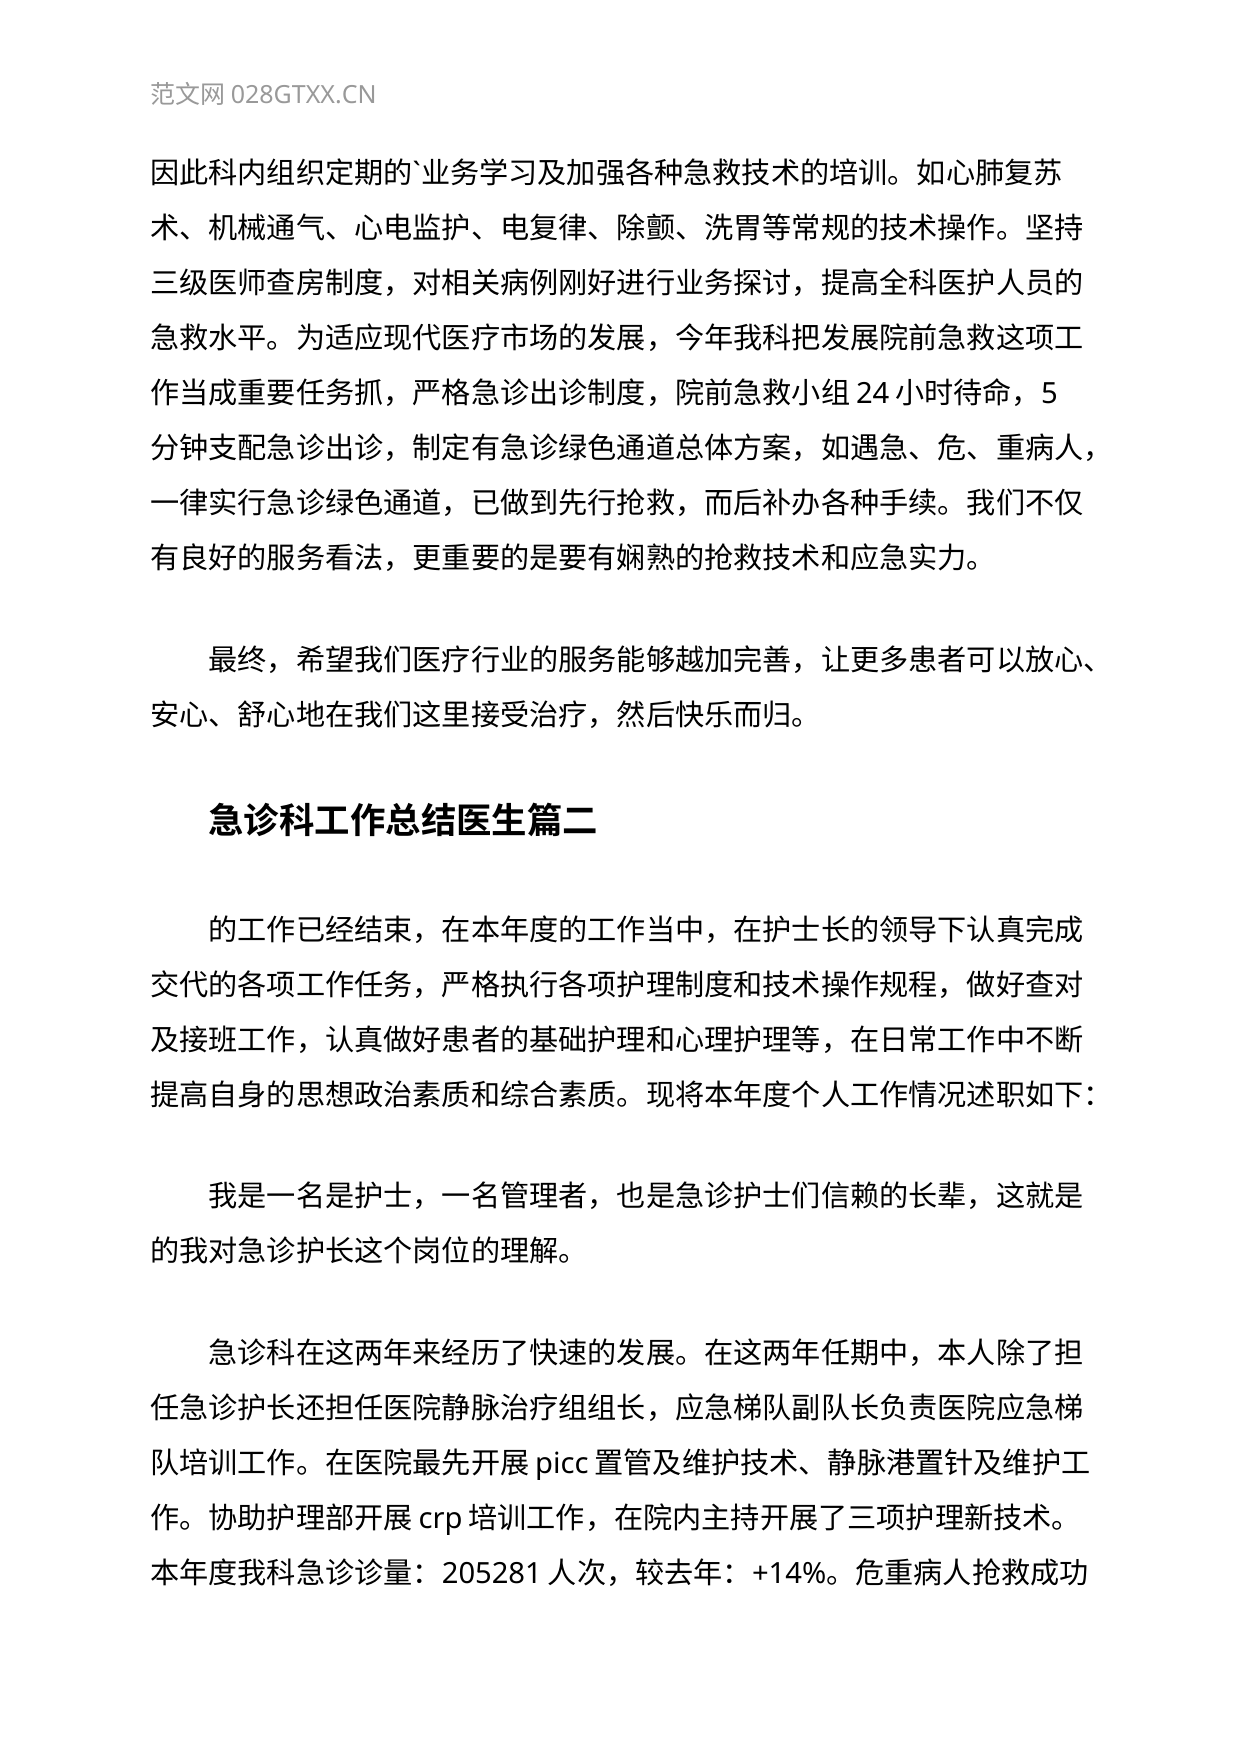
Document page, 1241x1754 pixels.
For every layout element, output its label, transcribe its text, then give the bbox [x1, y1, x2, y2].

text 我是一名是护士，一名管理者，也是急诊护士们信赖的长辈，这就是的我对急诊护长这个岗位的理解。 [150, 1173, 1090, 1270]
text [150, 150, 1090, 577]
text 最终，希望我们医疗行业的服务能够越加完善，让更多患者可以放心、安心、舒心地在我们这里接受治疗，然后快乐而归。 [150, 636, 1090, 733]
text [150, 1329, 1090, 1592]
text 急诊科工作总结医生篇二 [150, 793, 1090, 844]
text 的工作已经结束，在本年度的工作当中，在护士长的领导下认真完成交代的各项工作任务，严格执行各项护理制度和技术操作规程，做好查对及接班工作，认真做好患者的基础护理和心理护理等，在日常工作中不断提高自身的思想政治素质和综合素质。现将本年度个人工作情况述职如下： [150, 906, 1090, 1113]
